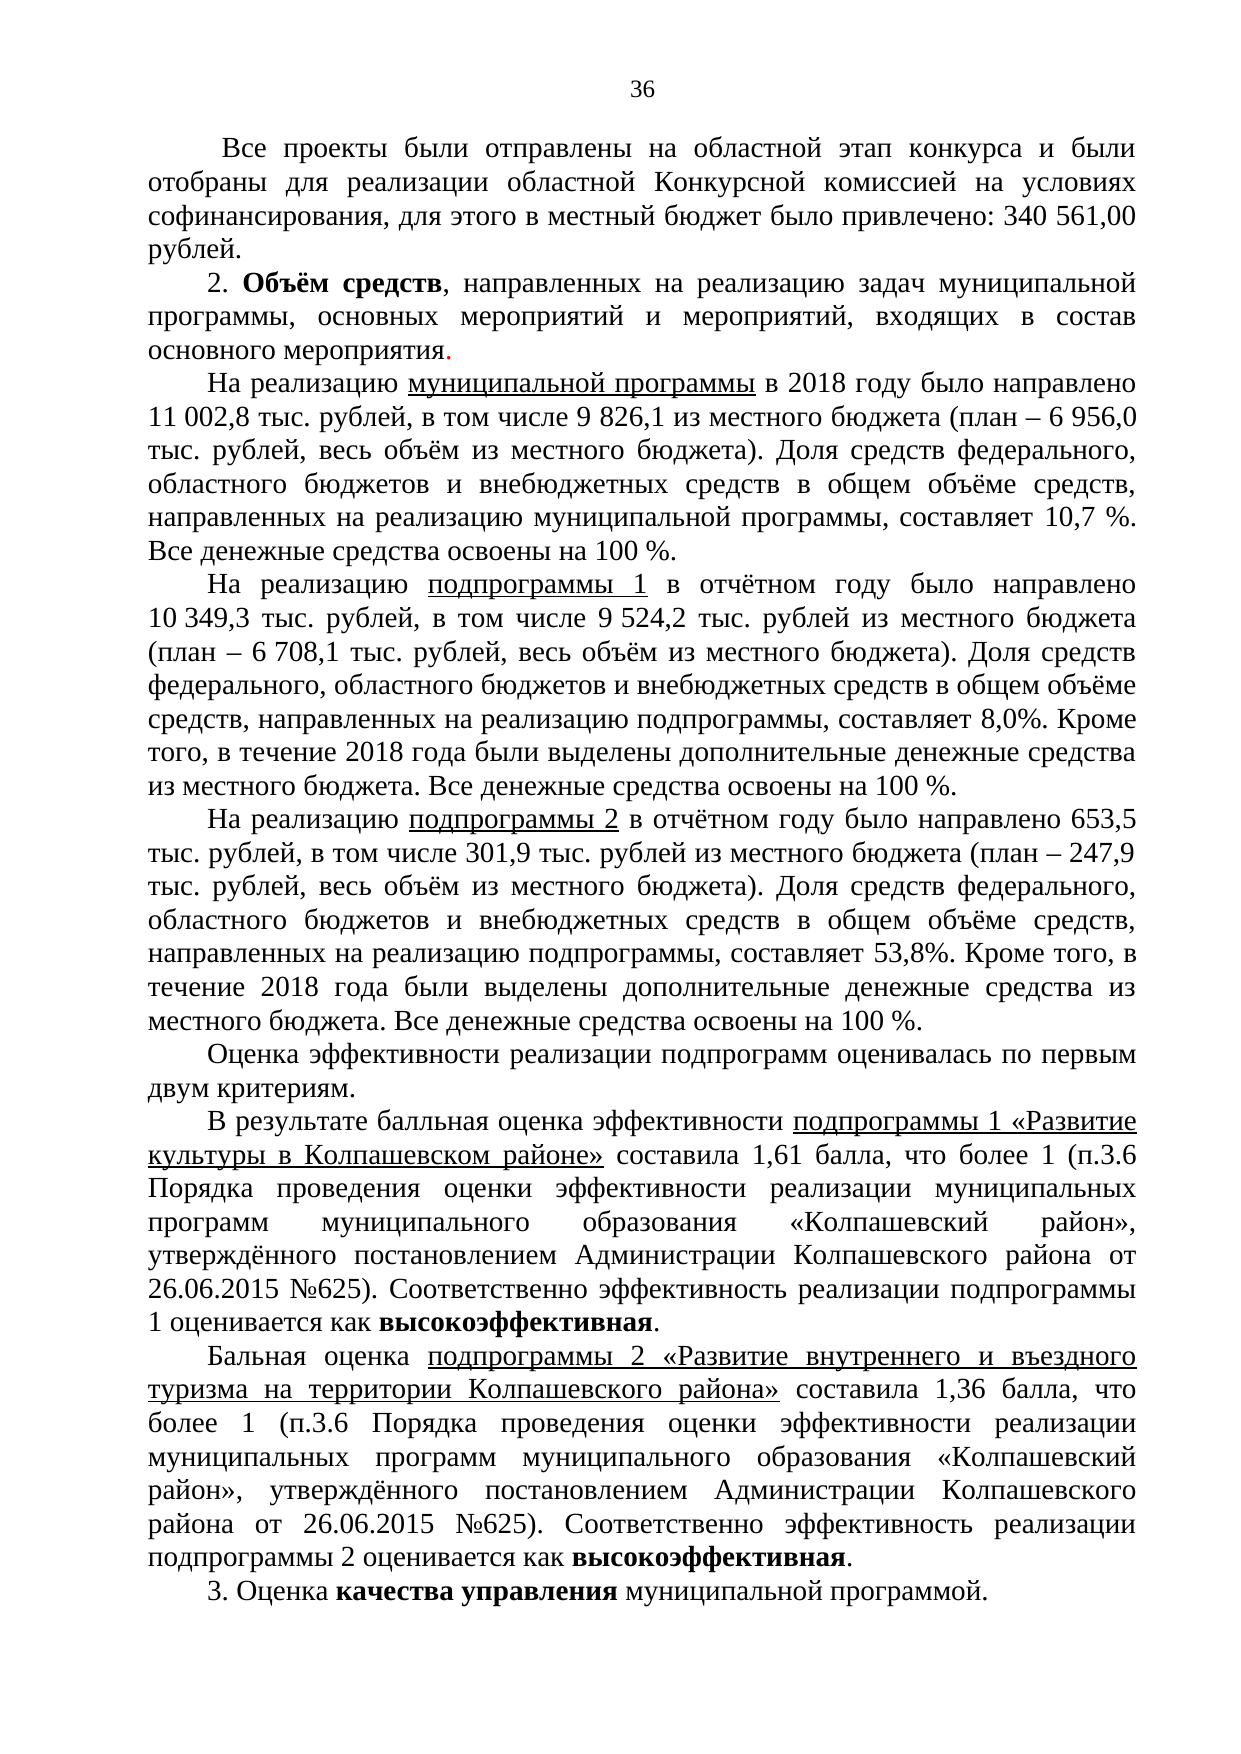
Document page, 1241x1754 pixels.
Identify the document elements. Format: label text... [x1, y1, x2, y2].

text 3. Оценка качества управления муниципальной программой. [148, 1573, 1137, 1606]
text Оценка эффективности реализации подпрограмм оценивалась по первым двум критериям. [148, 1036, 1137, 1103]
text На реализацию муниципальной программы в 2018 году было направлено 11 002,8 тыс. рублей, в том числе 9 826,1 из местного бюджета (план – 6 956,0 тыс. рублей, весь объём из местного бюджета). Доля средств федерального, областного бюджетов и внебюджетных средств в общем объёме средств, направленных на реализацию муниципальной программы, составляет 10,7 %. Все денежные средства освоены на 100 %. [148, 365, 1137, 567]
text На реализацию подпрограммы 1 в отчётном году было направлено 10 349,3 тыс. рублей, в том числе 9 524,2 тыс. рублей из местного бюджета (план – 6 708,1 тыс. рублей, весь объём из местного бюджета). Доля средств федерального, областного бюджетов и внебюджетных средств в общем объёме средств, направленных на реализацию подпрограммы, составляет 8,0%. Кроме того, в течение 2018 года были выделены дополнительные денежные средства из местного бюджета. Все денежные средства освоены на 100 %. [148, 567, 1137, 801]
text Бальная оценка подпрограммы 2 «Развитие внутреннего и въездного туризма на территории Колпашевского района» составила 1,36 балла, что более 1 (п.3.6 Порядка проведения оценки эффективности реализации муниципальных программ муниципального образования «Колпашевский район», утверждённого постановлением Администрации Колпашевского района от 26.06.2015 №625). Соответственно эффективность реализации подпрограммы 2 оценивается как высокоэффективная. [148, 1338, 1137, 1573]
text На реализацию подпрограммы 2 в отчётном году было направлено 653,5 тыс. рублей, в том числе 301,9 тыс. рублей из местного бюджета (план – 247,9 тыс. рублей, весь объём из местного бюджета). Доля средств федерального, областного бюджетов и внебюджетных средств в общем объёме средств, направленных на реализацию подпрограммы, составляет 53,8%. Кроме того, в течение 2018 года были выделены дополнительные денежные средства из местного бюджета. Все денежные средства освоены на 100 %. [148, 801, 1137, 1036]
text В результате балльная оценка эффективности подпрограммы 1 «Развитие культуры в Колпашевском районе» составила 1,61 балла, что более 1 (п.3.6 Порядка проведения оценки эффективности реализации муниципальных программ муниципального образования «Колпашевский район», утверждённого постановлением Администрации Колпашевского района от 26.06.2015 №625). Соответственно эффективность реализации подпрограммы 1 оценивается как высокоэффективная. [148, 1103, 1137, 1338]
text Все проекты были отправлены на областной этап конкурса и были отобраны для реализации областной Конкурсной комиссией на условиях софинансирования, для этого в местный бюджет было привлечено: 340 561,00 рублей. [148, 131, 1137, 265]
text 2. Объём средств, направленных на реализацию задач муниципальной программы, основных мероприятий и мероприятий, входящих в состав основного мероприятия. [148, 265, 1137, 365]
